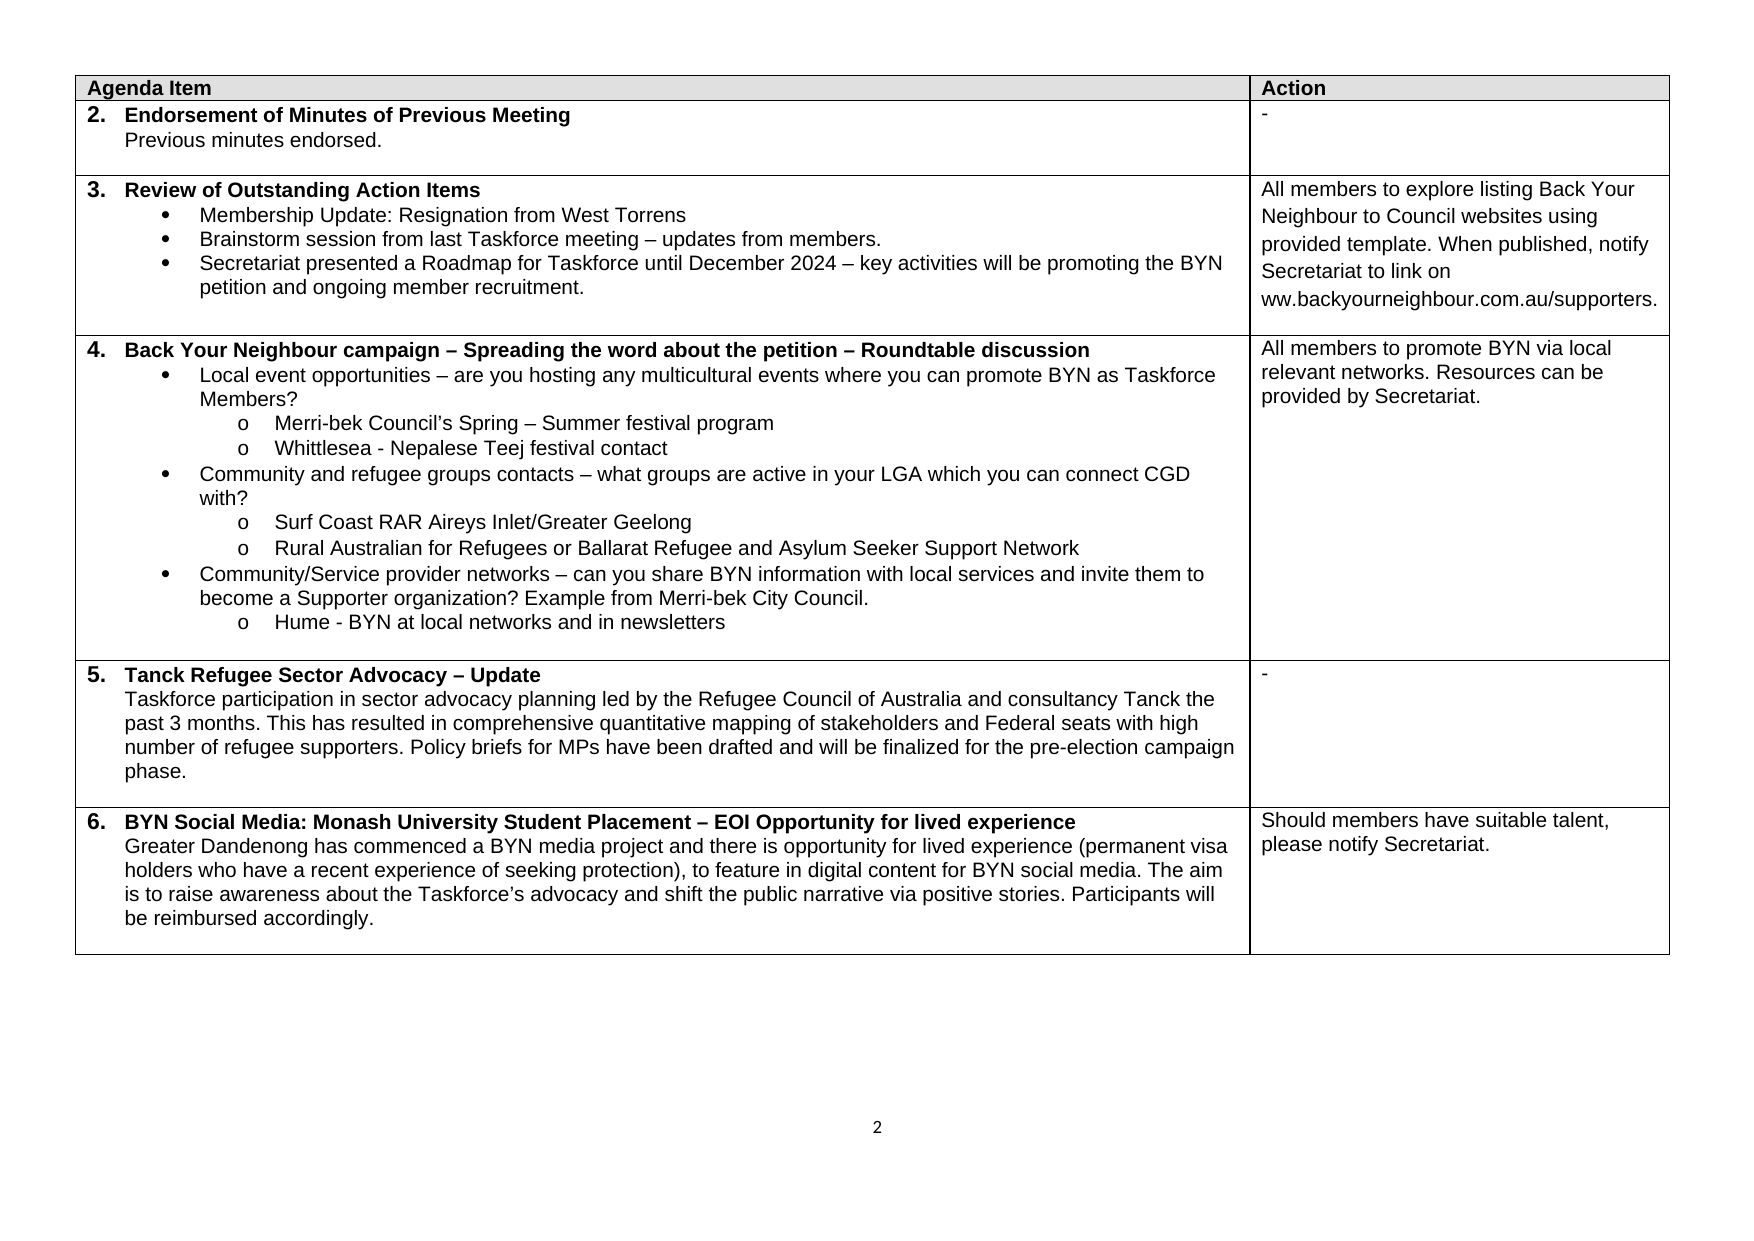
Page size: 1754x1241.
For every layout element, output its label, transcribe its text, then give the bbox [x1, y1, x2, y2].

table_cell BYN Social Media: Monash University Student Placement – EOI Opportunity for lived experience Greater Dandenong has commenced a BYN media project and there is opportunity for lived experience (permanent visa holders who have a recent experience of seeking protection), to feature in digital content for BYN social media. The aim is to raise awareness about the Taskforce’s advocacy and shift the public narrative via positive stories. Participants will be reimbursed accordingly. [76, 808, 1249, 954]
table_cell Review of Outstanding Action Items Membership Update: Resignation from West Torrens Brainstorm session from last Taskforce meeting – updates from members. Secretariat presented a Roadmap for Taskforce until December 2024 – key activities will be promoting the BYN petition and ongoing member recruitment. [76, 176, 1249, 335]
table_cell All members to promote BYN via local relevant networks. Resources can be provided by Secretariat. [1251, 336, 1669, 659]
table_header Action [1251, 76, 1669, 100]
table_cell All members to explore listing Back Your Neighbour to Council websites using provided template. When published, notify Secretariat to link on ww.backyourneighbour.com.au/supporters. [1251, 176, 1669, 335]
table_cell Should members have suitable talent, please notify Secretariat. [1251, 808, 1669, 954]
table_cell Endorsement of Minutes of Previous Meeting Previous minutes endorsed. [76, 101, 1249, 175]
table_cell Tanck Refugee Sector Advocacy – Update Taskforce participation in sector advocacy planning led by the Refugee Council of Australia and consultancy Tanck the past 3 months. This has resulted in comprehensive quantitative mapping of stakeholders and Federal seats with high number of refugee supporters. Policy briefs for MPs have been drafted and will be finalized for the pre-election campaign phase. [76, 661, 1249, 807]
table_cell Back Your Neighbour campaign – Spreading the word about the petition – Roundtable discussion Local event opportunities – are you hosting any multicultural events where you can promote BYN as Taskforce Members? Merri-bek Council’s Spring – Summer festival program Whittlesea - Nepalese Teej festival contact Community and refugee groups contacts – what groups are active in your LGA which you can connect CGD with? Surf Coast RAR Aireys Inlet/Greater Geelong Rural Australian for Refugees or Ballarat Refugee and Asylum Seeker Support Network Community/Service provider networks – can you share BYN information with local services and invite them to become a Supporter organization? Example from Merri-bek City Council. Hume - BYN at local networks and in newsletters [76, 336, 1249, 659]
table_cell - [1251, 661, 1669, 807]
table_header Agenda Item [76, 76, 1249, 100]
table_cell - [1251, 101, 1669, 175]
